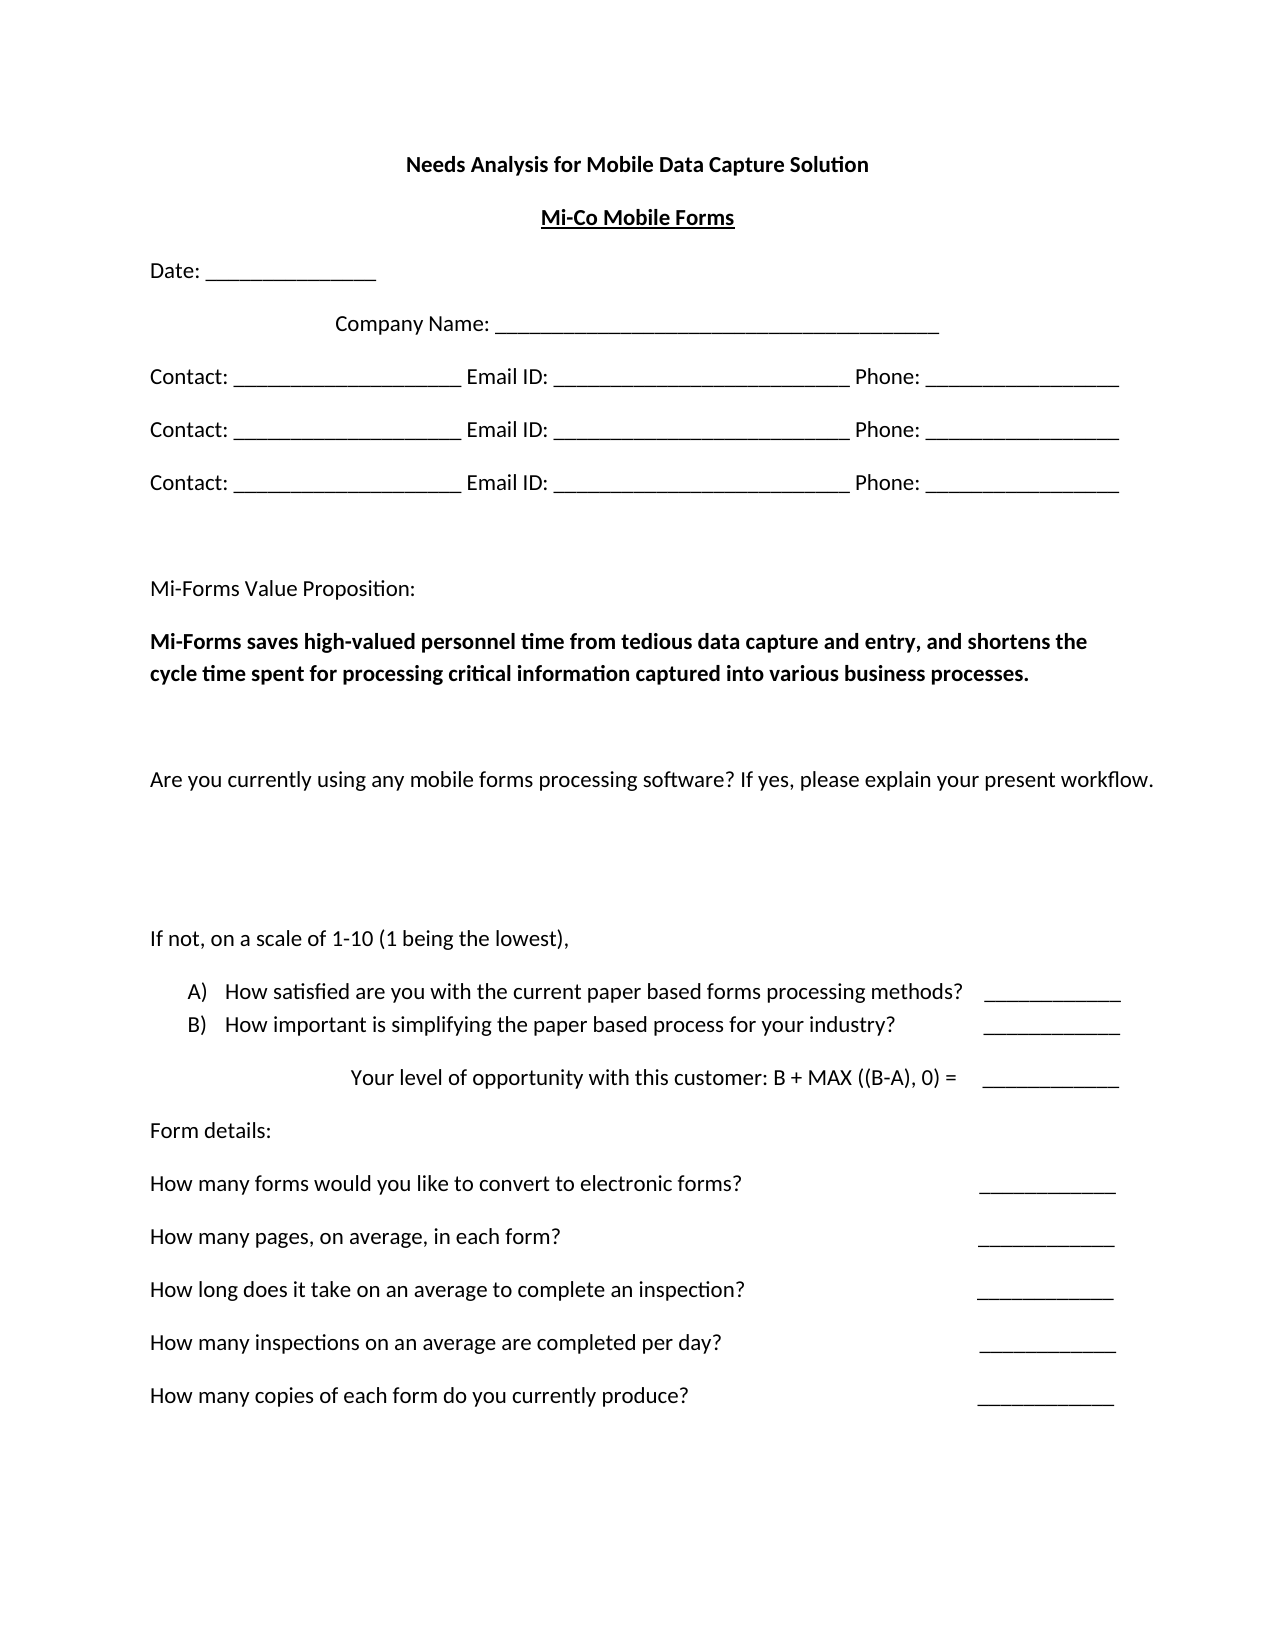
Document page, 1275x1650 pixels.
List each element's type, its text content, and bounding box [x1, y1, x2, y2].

text Date: _______________ [150, 256, 1125, 284]
text Mi-Co Mobile Forms [150, 203, 1125, 231]
text How long does it take on an average to complete an inspection? ____________ [150, 1275, 1125, 1303]
list How important is simplifying the paper based process for your industry? ____________ [187, 1010, 1125, 1038]
text Needs Analysis for Mobile Data Capture Solution [150, 150, 1125, 178]
text Company Name: _______________________________________ [150, 309, 1125, 337]
text Mi-Forms saves high-valued personnel time from tedious data capture and entry, and shortens the cycle time spent for processing critical information captured into various business processes. [150, 627, 1125, 687]
text How many pages, on average, in each form? ____________ [150, 1222, 1125, 1250]
list How satisfied are you with the current paper based forms processing methods? ____________ [187, 977, 1125, 1006]
text How many forms would you like to convert to electronic forms? ____________ [150, 1169, 1125, 1197]
text How many inspections on an average are completed per day? ____________ [150, 1328, 1125, 1356]
text Contact: ____________________ Email ID: __________________________ Phone: _________________ [150, 468, 1125, 496]
text Contact: ____________________ Email ID: __________________________ Phone: _________________ [150, 415, 1125, 443]
text Contact: ____________________ Email ID: __________________________ Phone: _________________ [150, 362, 1125, 390]
text Your level of opportunity with this customer: B + MAX ((B-A), 0) = ____________ [150, 1063, 1125, 1091]
text How many copies of each form do you currently produce? ____________ [150, 1381, 1125, 1409]
text If not, on a scale of 1-10 (1 being the lowest), [150, 924, 1125, 952]
text Mi-Forms Value Proposition: [150, 574, 1125, 602]
text Form details: [150, 1116, 1125, 1144]
text Are you currently using any mobile forms processing software? If yes, please explain your present workflow. [150, 765, 1172, 793]
